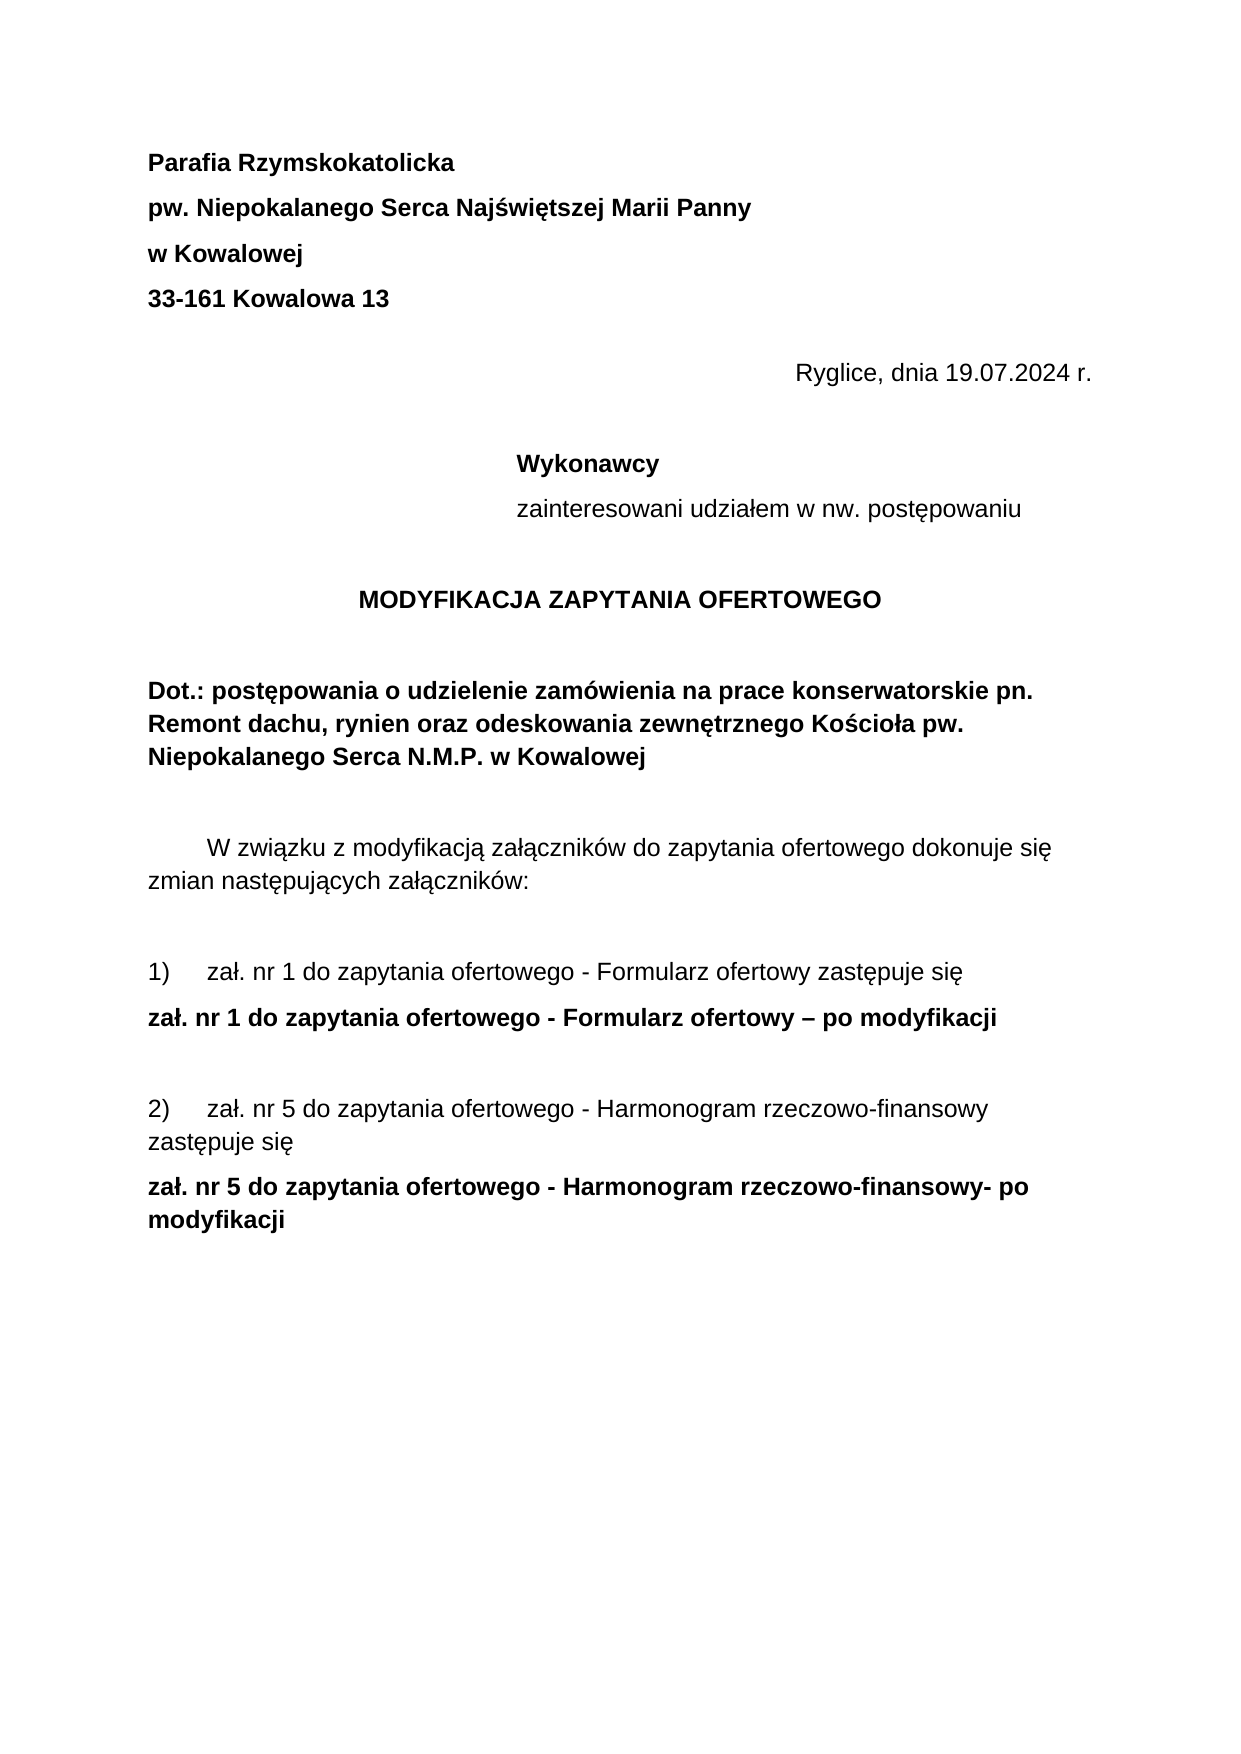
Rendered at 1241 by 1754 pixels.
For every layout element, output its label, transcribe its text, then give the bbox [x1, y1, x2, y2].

text Dot.: postępowania o udzielenie zamówienia na prace konserwatorskie pn. Remont dachu, rynien oraz odeskowania zewnętrznego Kościoła pw. Niepokalanego Serca N.M.P. w Kowalowej [148, 676, 1093, 771]
text w Kowalowej [148, 239, 1093, 268]
text Wykonawcy [148, 449, 1093, 477]
text 33-161 Kowalowa 13 [148, 284, 1093, 341]
text pw. Niepokalanego Serca Najświętszej Marii Panny [148, 193, 1093, 222]
text Ryglice, dnia 19.07.2024 r. [148, 358, 1093, 387]
list zał. nr 5 do zapytania ofertowego - Harmonogram rzeczowo-finansowy zastępuje się [148, 1094, 1093, 1155]
text W związku z modyfikacją załączników do zapytania ofertowego dokonuje się zmian następujących załączników: [148, 833, 1093, 895]
text MODYFIKACJA ZAPYTANIA OFERTOWEGO [148, 585, 1093, 614]
text zał. nr 5 do zapytania ofertowego - Harmonogram rzeczowo-finansowy- po modyfikacji [148, 1172, 1093, 1234]
text zainteresowani udziałem w nw. postępowaniu [148, 494, 1093, 523]
text zał. nr 1 do zapytania ofertowego - Formularz ofertowy – po modyfikacji [148, 1003, 1093, 1031]
list zał. nr 1 do zapytania ofertowego - Formularz ofertowy zastępuje się [148, 957, 1093, 986]
text Parafia Rzymskokatolicka [148, 148, 1093, 176]
